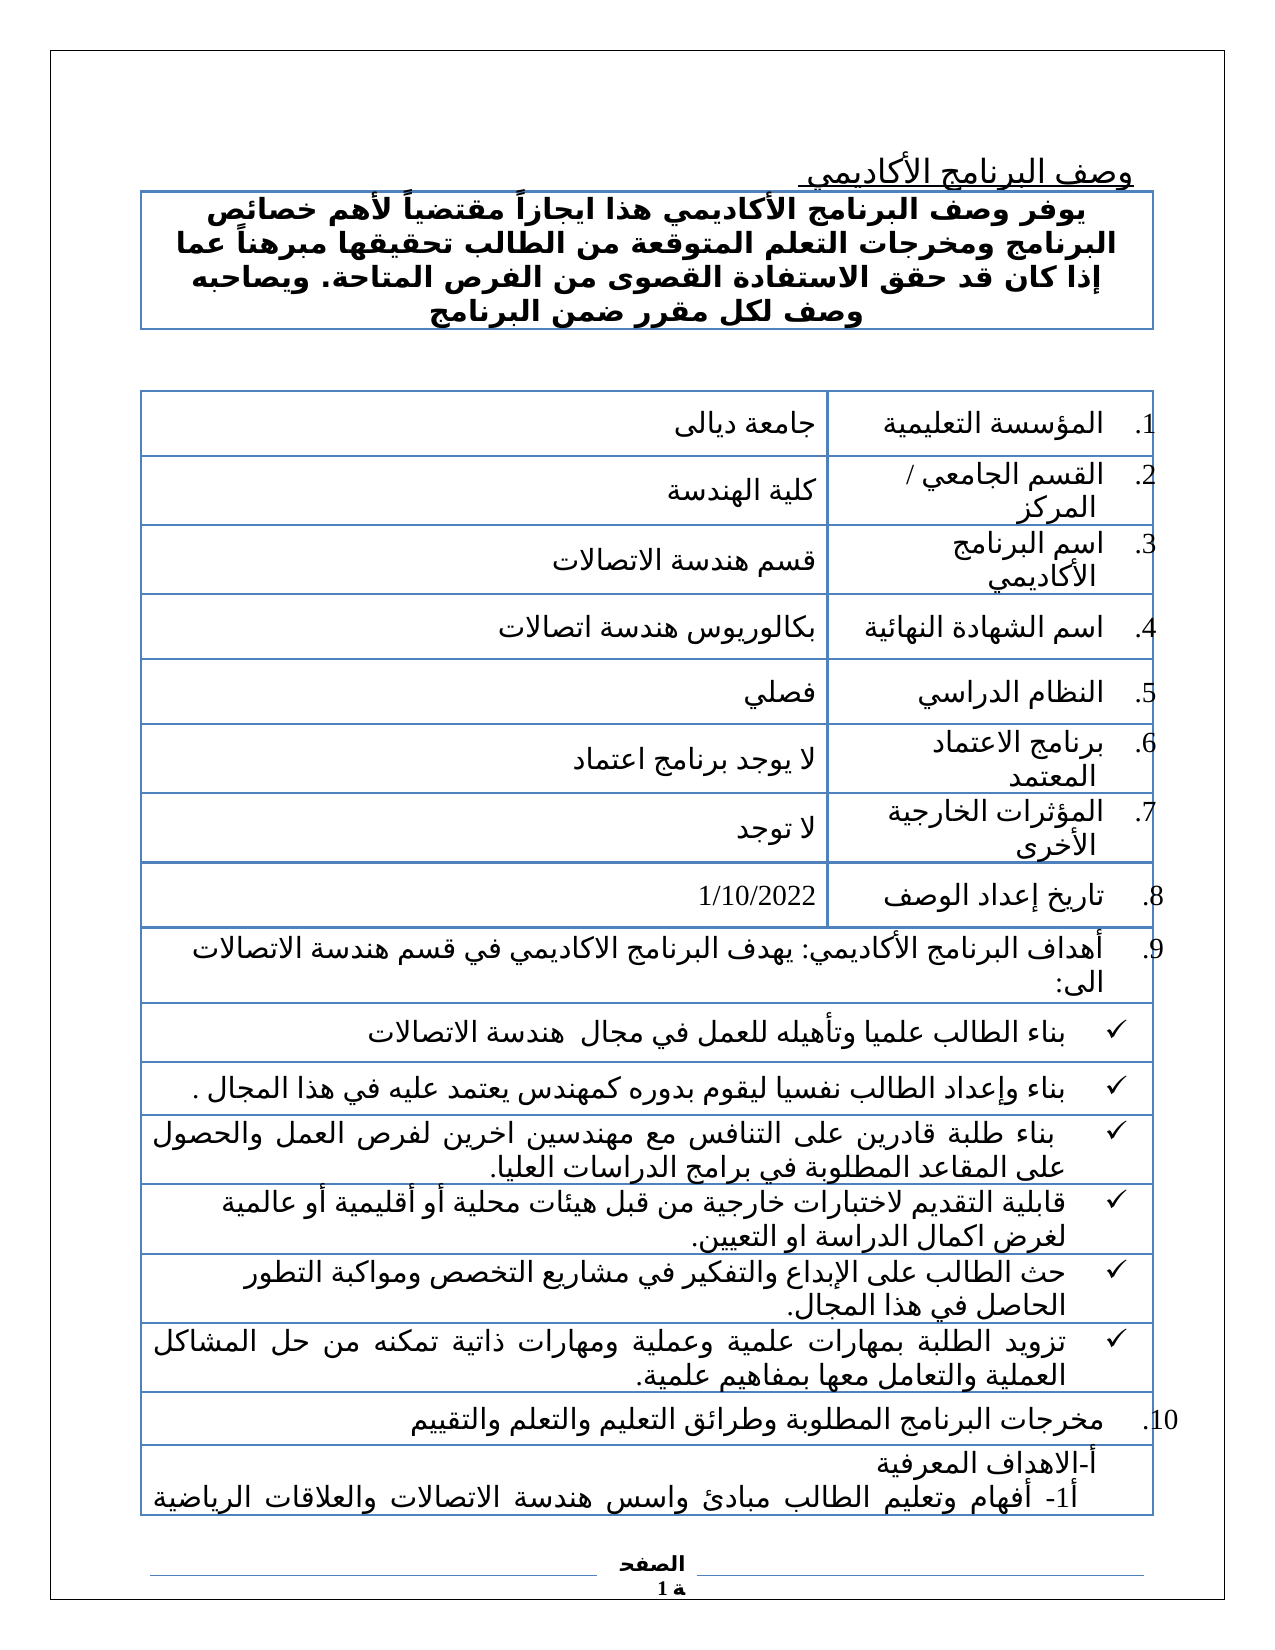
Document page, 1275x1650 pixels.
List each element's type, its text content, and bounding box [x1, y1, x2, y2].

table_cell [142, 1446, 1152, 1513]
table_cell قابلية التقديم لاختبارات خارجية من قبل هيئات محلية أو أقليمية أو عالمية لغرض اكمال الدراسة او التعيين. [142, 1185, 1152, 1253]
subtitle وصف البرنامج الأكاديمي [150, 152, 1144, 190]
table_header يوفر وصف البرنامج الأكاديمي هذا ايجازاً مقتضياً لأهم خصائص البرنامج ومخرجات التعلم المتوقعة من الطالب تحقيقها مبرهناً عما إذا كان قد حقق الاستفادة القصوى من الفرص المتاحة. ويصاحبه وصف لكل مقرر ضمن البرنامج [142, 193, 1152, 328]
table_cell حث الطالب على الإبداع والتفكير في مشاريع التخصص ومواكبة التطور الحاصل في هذا المجال. [142, 1255, 1152, 1322]
table_cell أهداف البرنامج الأكاديمي: يهدف البرنامج الاكاديمي في قسم هندسة الاتصالات الى: [142, 929, 1152, 1002]
table_cell المؤثرات الخارجية الأخرى [829, 794, 1152, 861]
table_cell اسم البرنامج الأكاديمي [829, 526, 1152, 593]
table_cell النظام الدراسي [829, 660, 1152, 723]
table_cell كلية الهندسة [142, 457, 826, 524]
table_header جامعة ديالى [142, 392, 826, 455]
table_cell فصلي [142, 660, 826, 723]
table_cell بناء طلبة قادرين على التنافس مع مهندسين اخرين لفرص العمل والحصول على المقاعد المطلوبة في برامج الدراسات العليا. [142, 1116, 1152, 1183]
table_cell بكالوريوس هندسة اتصالات [142, 595, 826, 658]
table_cell برنامج الاعتماد المعتمد [829, 725, 1152, 792]
table_cell قسم هندسة الاتصالات [142, 526, 826, 593]
table_cell بناء الطالب علميا وتأهيله للعمل في مجال هندسة الاتصالات [142, 1004, 1152, 1061]
table_cell مخرجات البرنامج المطلوبة وطرائق التعليم والتعلم والتقييم [142, 1393, 1152, 1444]
table_cell القسم الجامعي / المركز [829, 457, 1152, 524]
table_cell لا يوجد برنامج اعتماد [142, 725, 826, 792]
table_cell تاريخ إعداد الوصف [829, 864, 1152, 926]
table_cell 1/10/2022 [142, 864, 826, 926]
table_header المؤسسة التعليمية [829, 392, 1152, 455]
table_cell تزويد الطلبة بمهارات علمية وعملية ومهارات ذاتية تمكنه من حل المشاكل العملية والتعامل معها بمفاهيم علمية. [142, 1324, 1152, 1391]
table_cell لا توجد [142, 794, 826, 861]
table_cell اسم الشهادة النهائية [829, 595, 1152, 658]
table_cell بناء وإعداد الطالب نفسيا ليقوم بدوره كمهندس يعتمد عليه في هذا المجال . [142, 1063, 1152, 1114]
